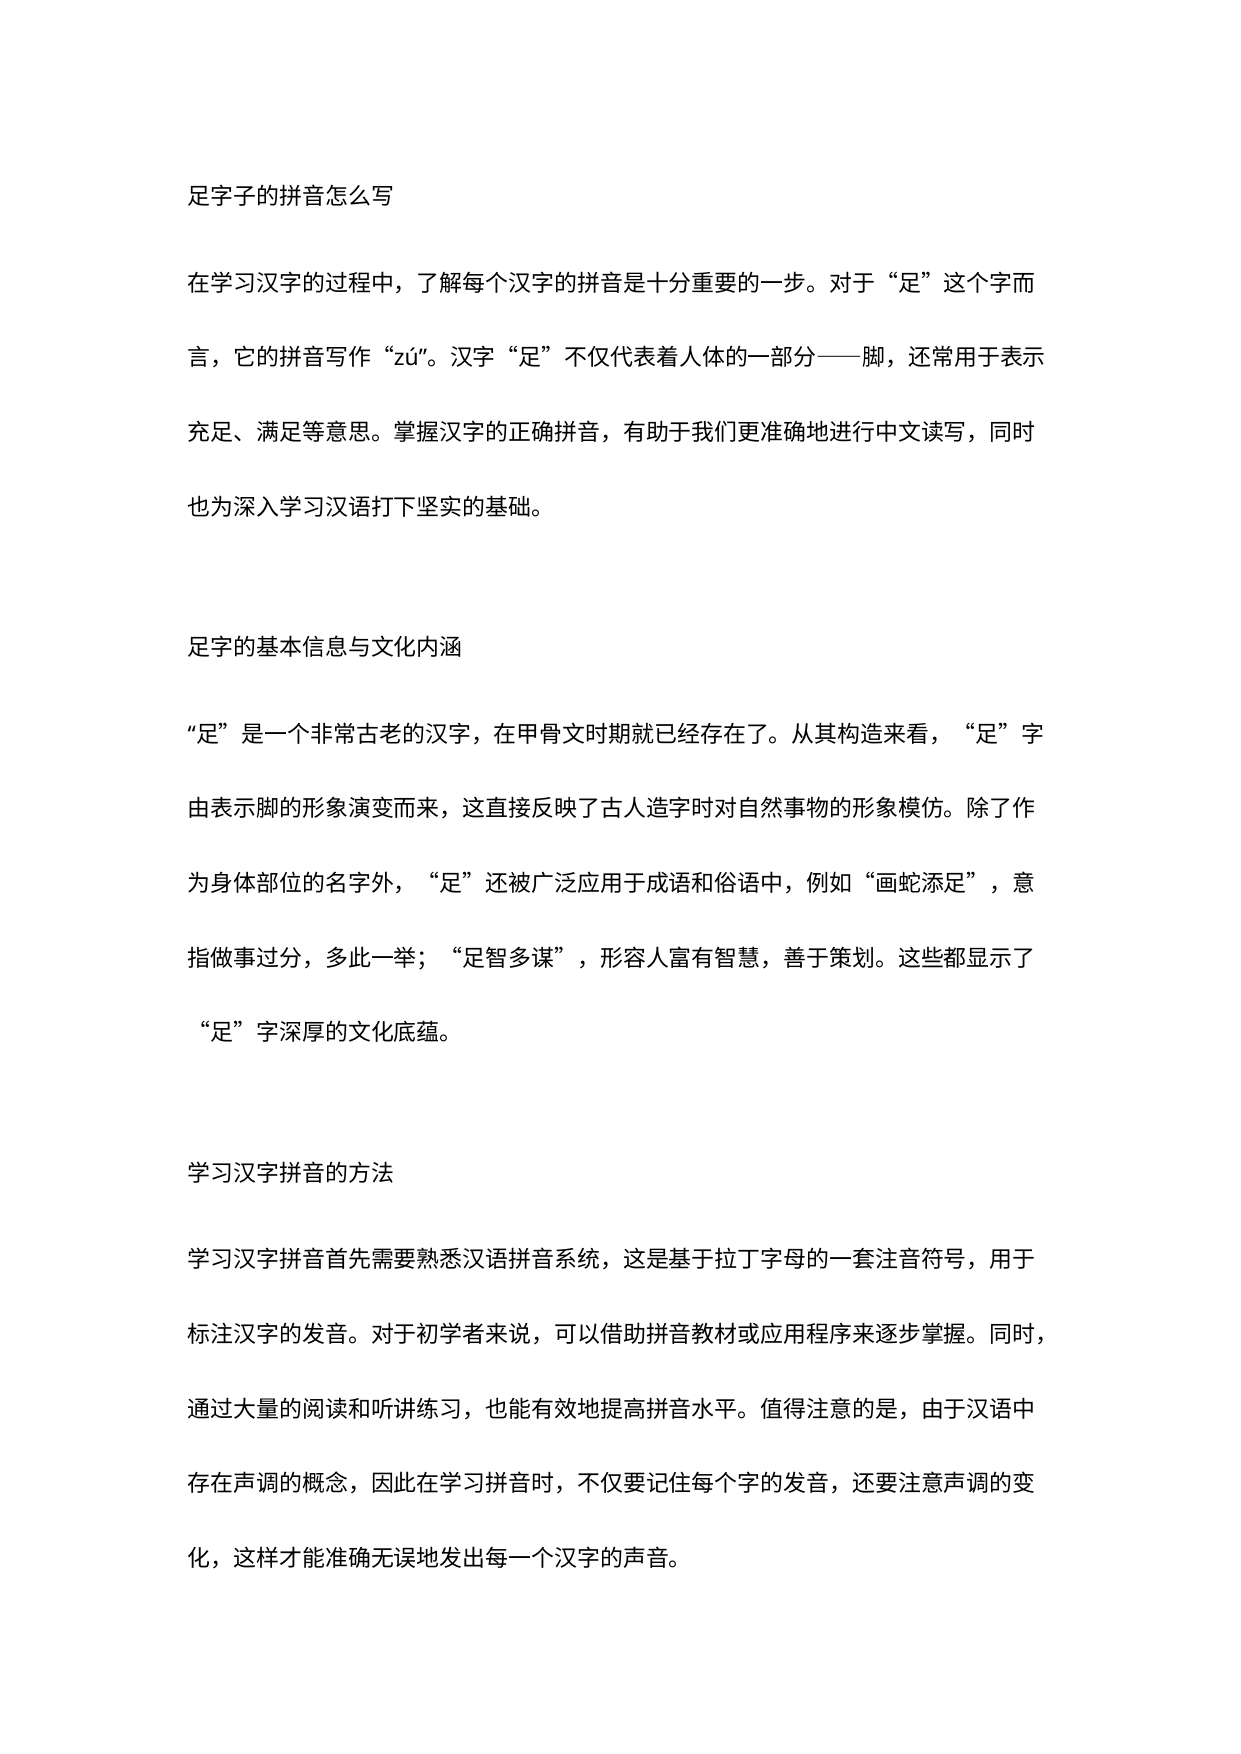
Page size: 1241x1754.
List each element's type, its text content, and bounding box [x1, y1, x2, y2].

text 在学习汉字的过程中，了解每个汉字的拼音是十分重要的一步。对于“足”这个字而言，它的拼音写作“zú”。汉字“足”不仅代表着人体的一部分——脚，还常用于表示充足、满足等意思。掌握汉字的正确拼音，有助于我们更准确地进行中文读写，同时也为深入学习汉语打下坚实的基础。 [187, 248, 1053, 538]
text 足字的基本信息与文化内涵 [187, 613, 1053, 678]
text 学习汉字拼音首先需要熟悉汉语拼音系统，这是基于拉丁字母的一套注音符号，用于标注汉字的发音。对于初学者来说，可以借助拼音教材或应用程序来逐步掌握。同时，通过大量的阅读和听讲练习，也能有效地提高拼音水平。值得注意的是，由于汉语中存在声调的概念，因此在学习拼音时，不仅要记住每个字的发音，还要注意声调的变化，这样才能准确无误地发出每一个汉字的声音。 [187, 1225, 1053, 1589]
text “足”是一个非常古老的汉字，在甲骨文时期就已经存在了。从其构造来看，“足”字由表示脚的形象演变而来，这直接反映了古人造字时对自然事物的形象模仿。除了作为身体部位的名字外，“足”还被广泛应用于成语和俗语中，例如“画蛇添足”，意指做事过分，多此一举；“足智多谋”，形容人富有智慧，善于策划。这些都显示了“足”字深厚的文化底蕴。 [187, 699, 1053, 1063]
text 学习汉字拼音的方法 [187, 1139, 1053, 1204]
text 足字子的拼音怎么写 [187, 162, 1053, 227]
